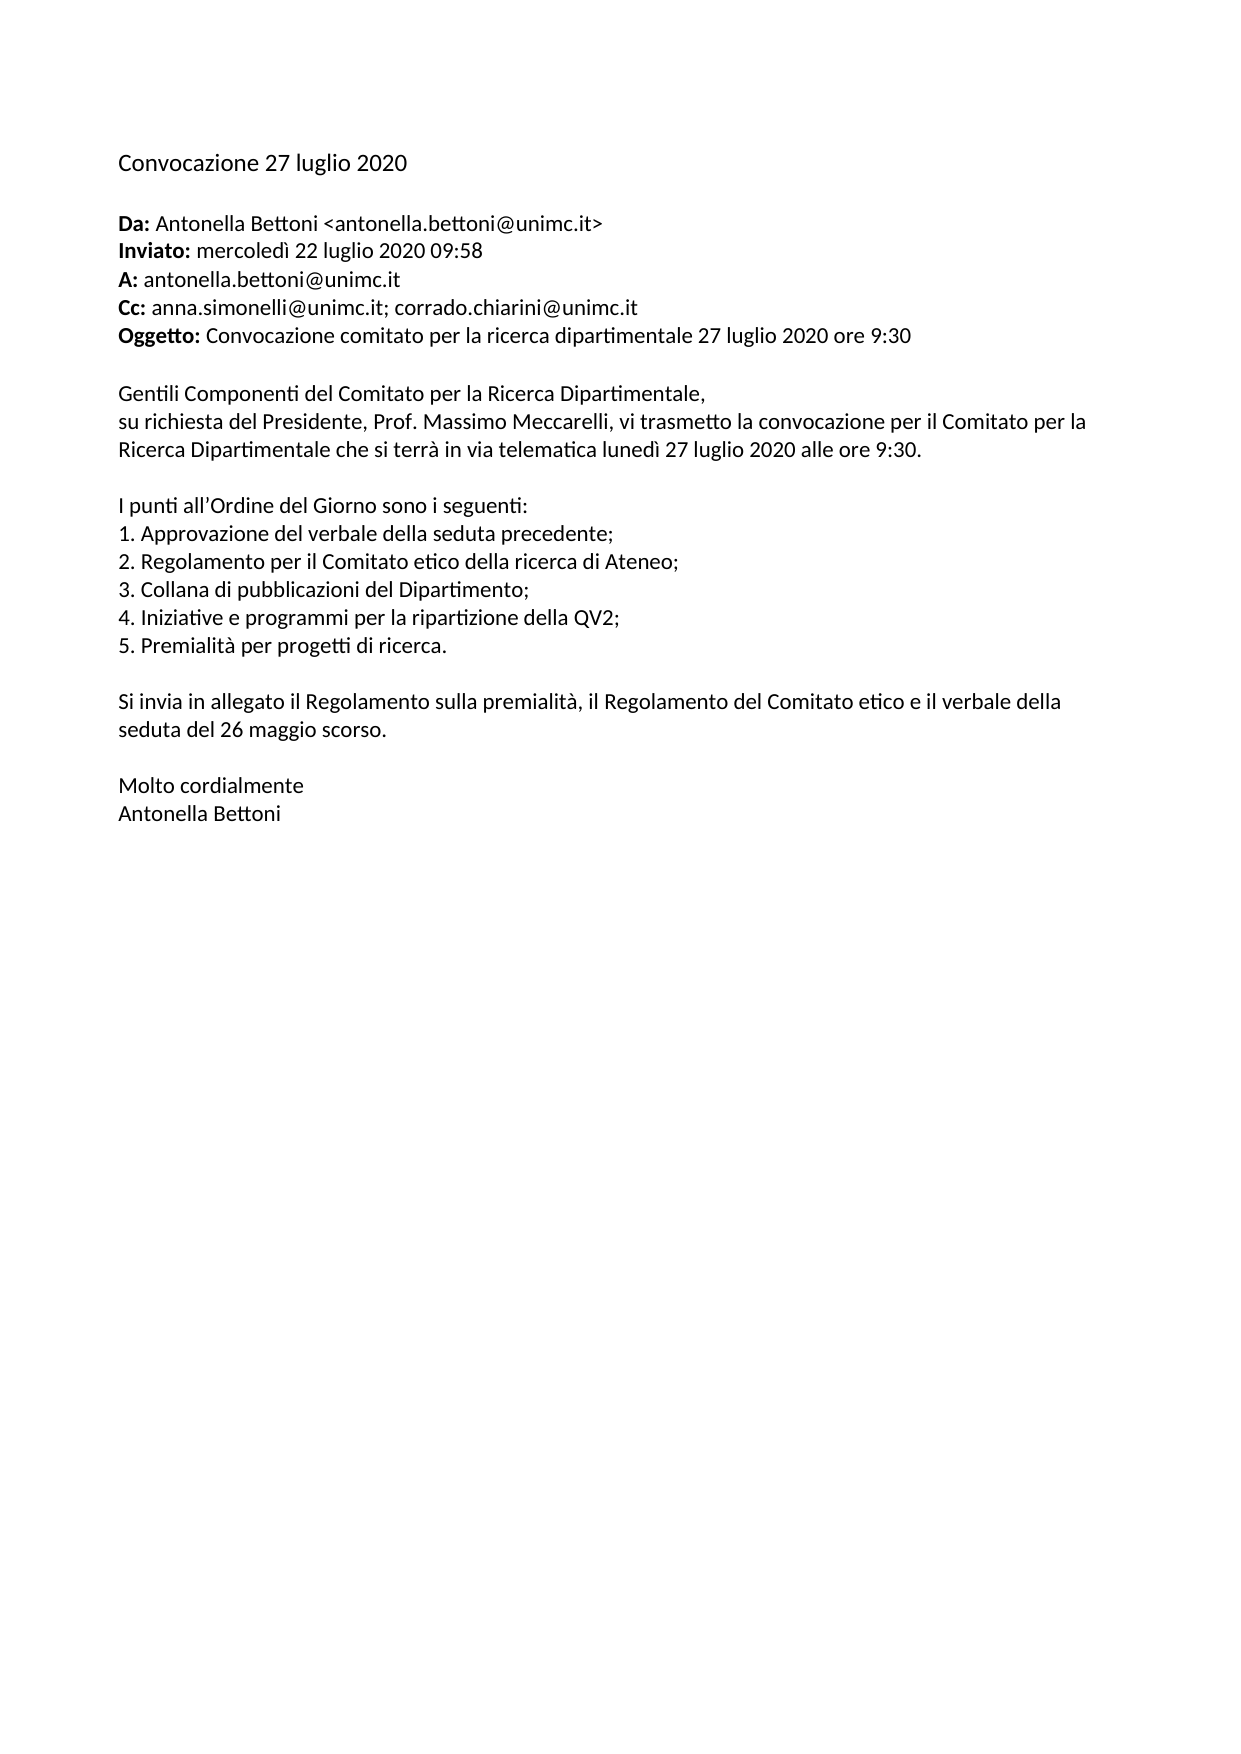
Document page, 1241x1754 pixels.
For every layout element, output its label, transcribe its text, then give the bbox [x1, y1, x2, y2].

text Convocazione 27 luglio 2020 [118, 148, 1122, 178]
text Molto cordialmente [118, 772, 1122, 799]
text Si invia in allegato il Regolamento sulla premialità, il Regolamento del Comitato etico e il verbale della seduta del 26 maggio scorso. [118, 687, 1122, 743]
text 2. Regolamento per il Comitato etico della ricerca di Ateneo; [118, 547, 1122, 575]
text Gentili Componenti del Comitato per la Ricerca Dipartimentale, [118, 379, 1122, 407]
text I punti all’Ordine del Giorno sono i seguenti: [118, 491, 1122, 519]
text Da: Antonella Bettoni <antonella.bettoni@unimc.it> Inviato: mercoledì 22 luglio 2020 09:58 A: antonella.bettoni@unimc.it Cc: anna.simonelli@unimc.it; corrado.chiarini@unimc.it Oggetto: Convocazione comitato per la ricerca dipartimentale 27 luglio 2020 ore 9:30 [118, 209, 1122, 349]
text su richiesta del Presidente, Prof. Massimo Meccarelli, vi trasmetto la convocazione per il Comitato per la Ricerca Dipartimentale che si terrà in via telematica lunedì 27 luglio 2020 alle ore 9:30. [118, 407, 1122, 463]
text 4. Iniziative e programmi per la ripartizione della QV2; [118, 603, 1122, 631]
text 5. Premialità per progetti di ricerca. [118, 631, 1122, 659]
text Antonella Bettoni [118, 799, 1122, 828]
text 1. Approvazione del verbale della seduta precedente; [118, 519, 1122, 547]
text 3. Collana di pubblicazioni del Dipartimento; [118, 575, 1122, 603]
